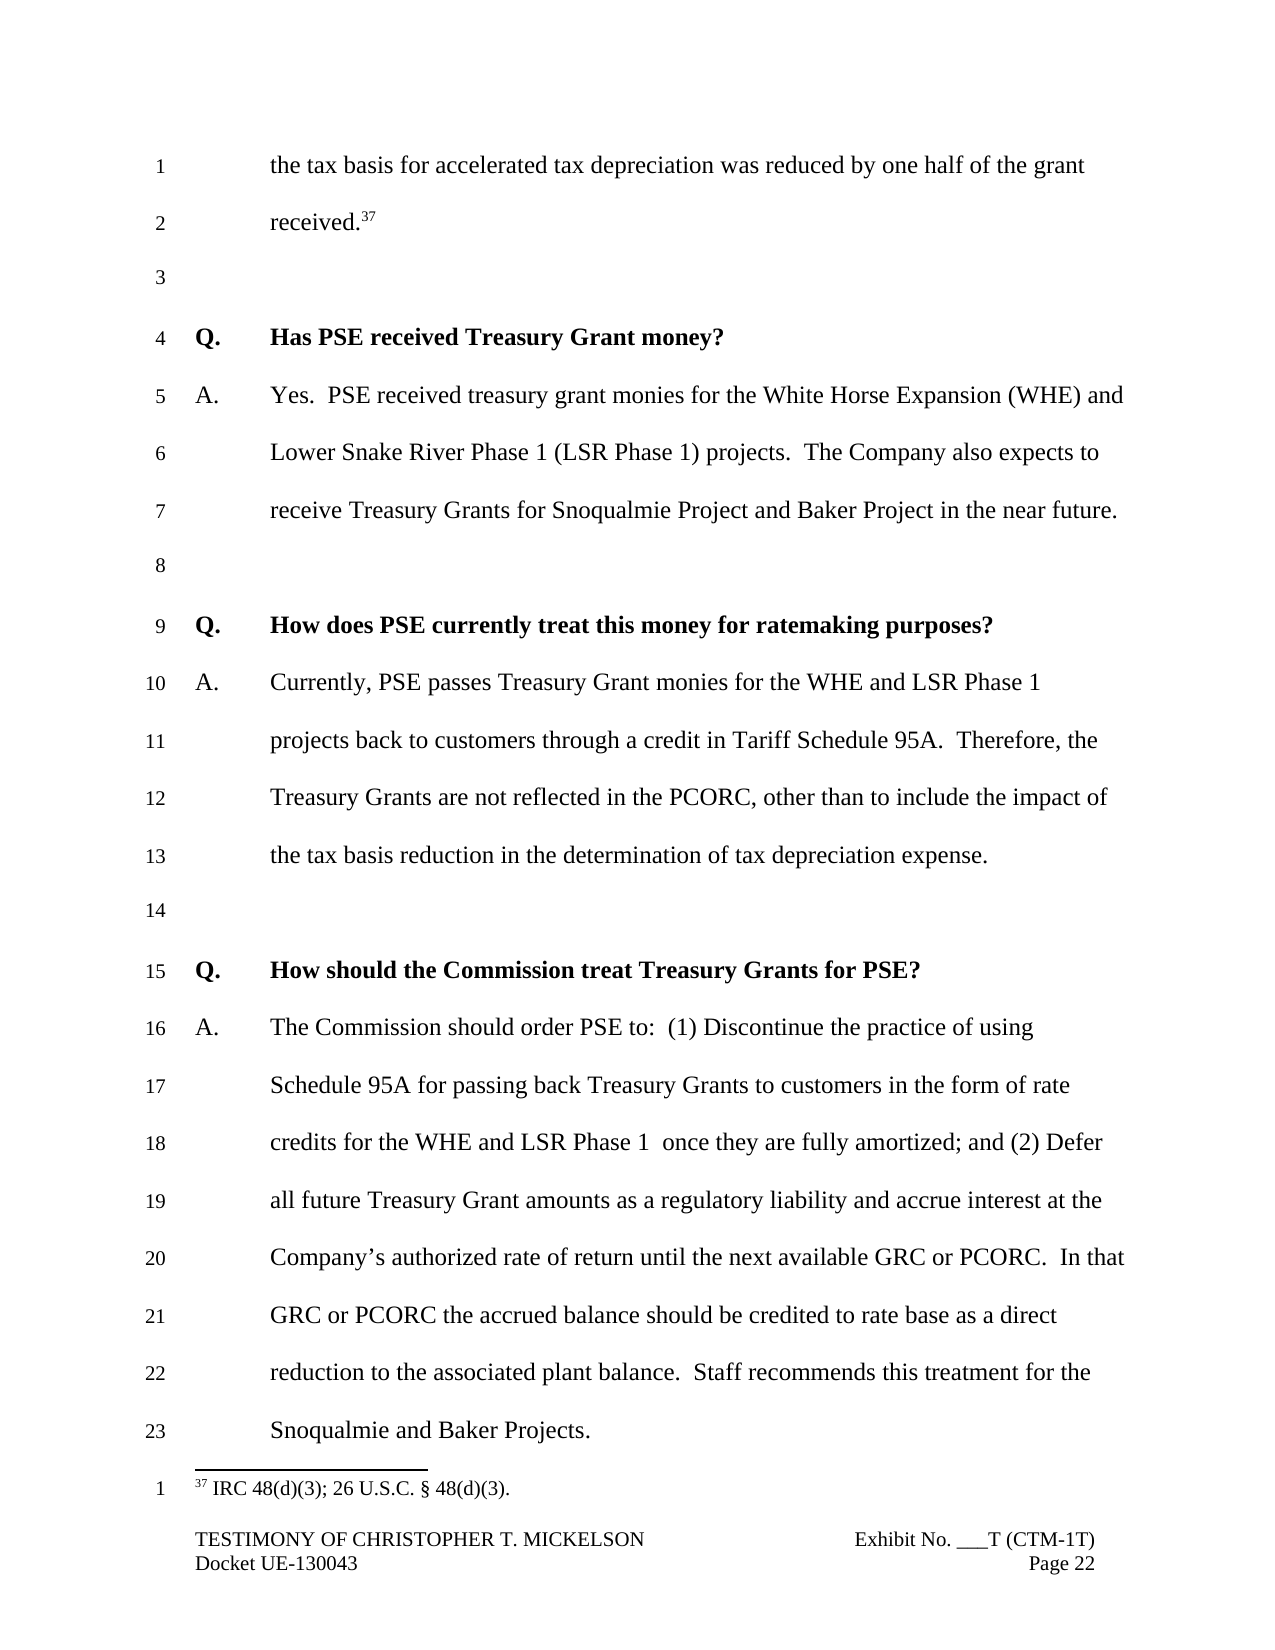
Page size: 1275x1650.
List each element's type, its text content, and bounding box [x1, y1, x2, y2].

text A. Currently, PSE passes Treasury Grant monies for the WHE and LSR Phase 1 projects back to customers through a credit in Tariff Schedule 95A. Therefore, the Treasury Grants are not reflected in the PCORC, other than to include the impact of the tax basis reduction in the determination of tax depreciation expense. [195, 667, 1125, 869]
text Q. Has PSE received Treasury Grant money? [195, 322, 1125, 351]
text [270, 150, 1125, 236]
text A. The Commission should order PSE to: (1) Discontinue the practice of using Schedule 95A for passing back Treasury Grants to customers in the form of rate credits for the WHE and LSR Phase 1 once they are fully amortized; and (2) Defer all future Treasury Grant amounts as a regulatory liability and accrue interest at the Company’s authorized rate of return until the next available GRC or PCORC. In that GRC or PCORC the accrued balance should be credited to rate base as a direct reduction to the associated plant balance. Staff recommends this treatment for the Snoqualmie and Baker Projects. [195, 1012, 1125, 1444]
text Q. How does PSE currently treat this money for ratemaking purposes? [195, 610, 1125, 639]
text A. Yes. PSE received treasury grant monies for the White Horse Expansion (WHE) and Lower Snake River Phase 1 (LSR Phase 1) projects. The Company also expects to receive Treasury Grants for Snoqualmie Project and Baker Project in the near future. [195, 380, 1125, 524]
text Q. How should the Commission treat Treasury Grants for PSE? [195, 955, 1125, 984]
